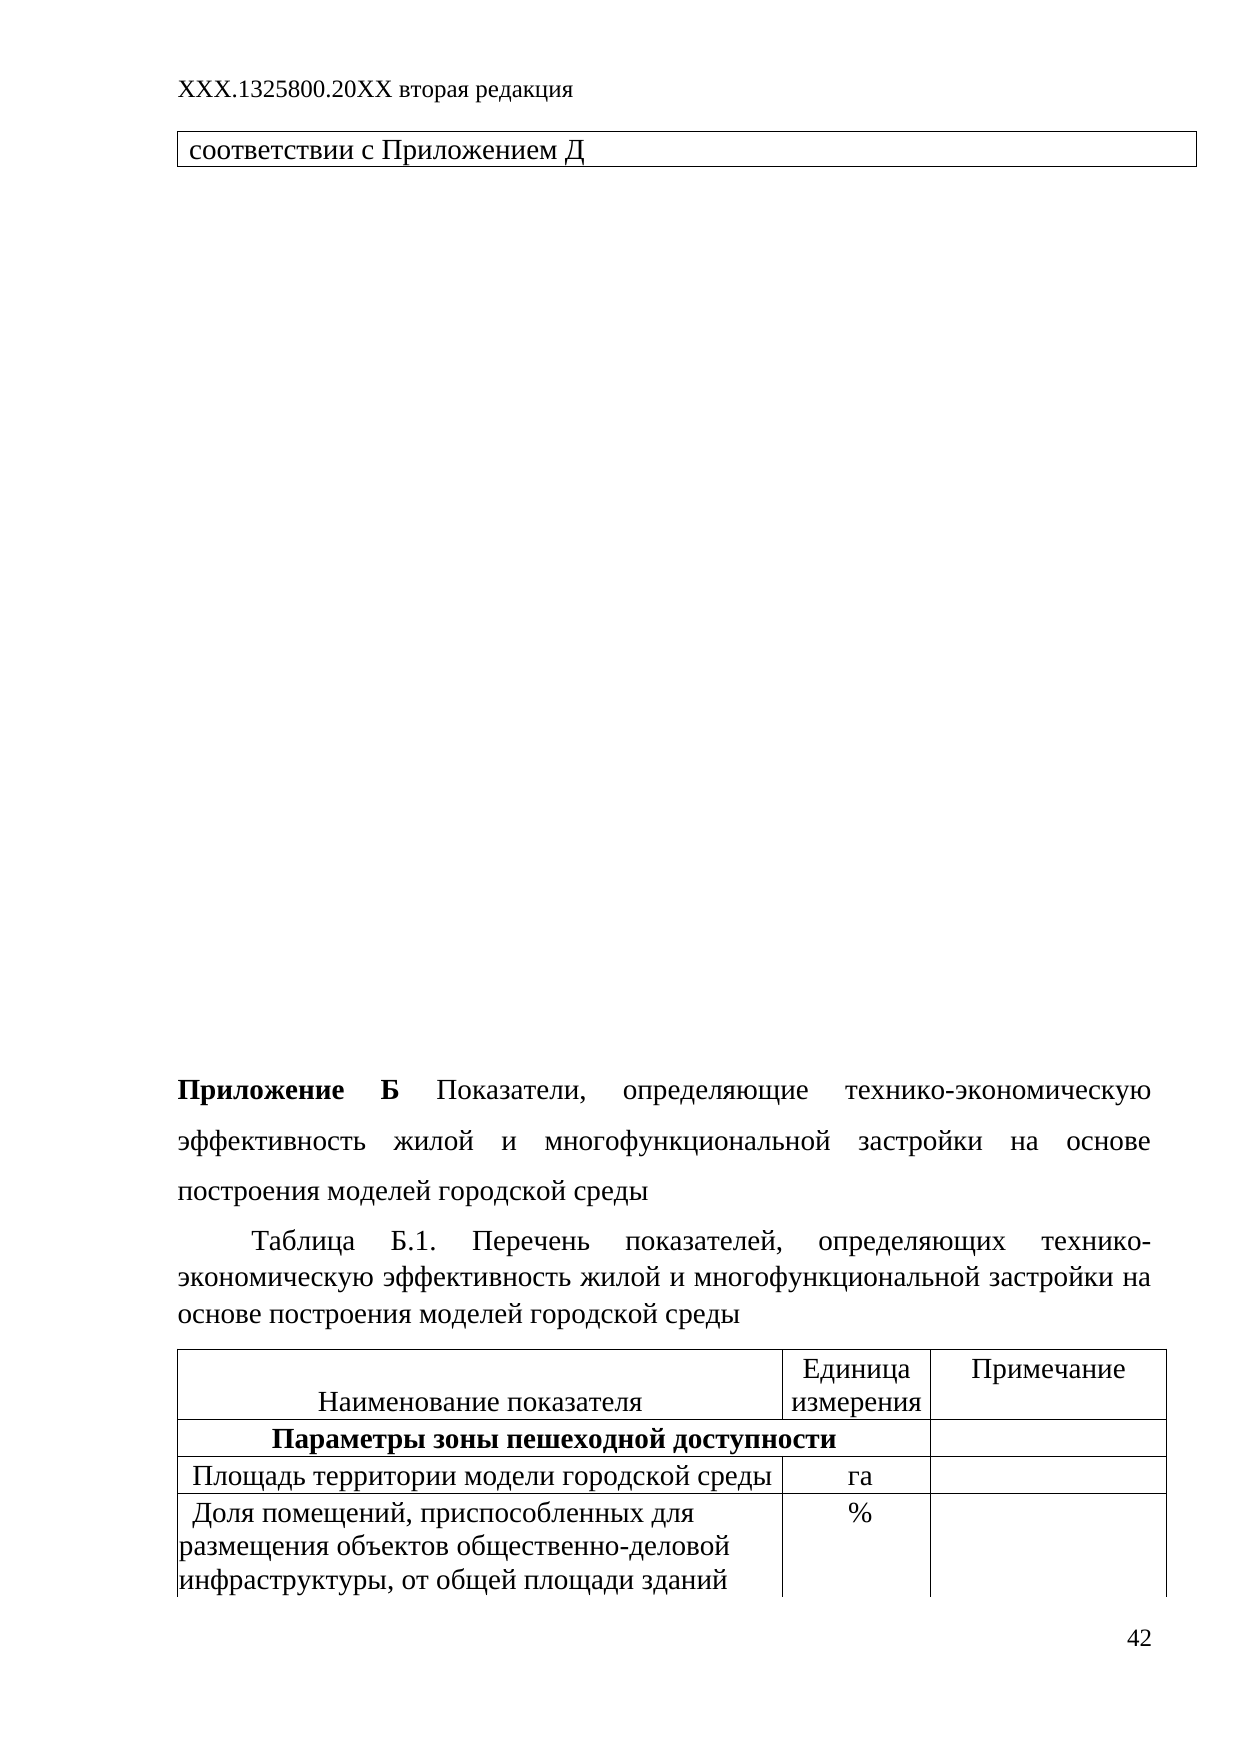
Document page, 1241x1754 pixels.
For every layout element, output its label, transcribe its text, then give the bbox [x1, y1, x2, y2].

table_header Наименование показателя [178, 1350, 782, 1419]
table_cell [931, 1494, 1166, 1597]
text Таблица Б.1. Перечень показателей, определяющих технико-экономическую эффективность жилой и многофункциональной застройки на основе построения моделей городской среды [177, 1223, 1152, 1329]
table_cell Параметры зоны пешеходной доступности [178, 1420, 930, 1456]
table_cell % [783, 1494, 930, 1597]
table_cell [931, 1457, 1166, 1493]
table_cell Площадь территории модели городской среды [178, 1457, 782, 1493]
table_cell га [783, 1457, 930, 1493]
table_cell [931, 1420, 1166, 1456]
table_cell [178, 132, 1196, 166]
text Приложение Б Показатели, определяющие технико-экономическую эффективность жилой и многофункциональной застройки на основе построения моделей городской среды [177, 1072, 1152, 1207]
table_header Единица измерения [783, 1350, 930, 1419]
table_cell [178, 1494, 782, 1597]
table_header Примечание [931, 1350, 1166, 1419]
